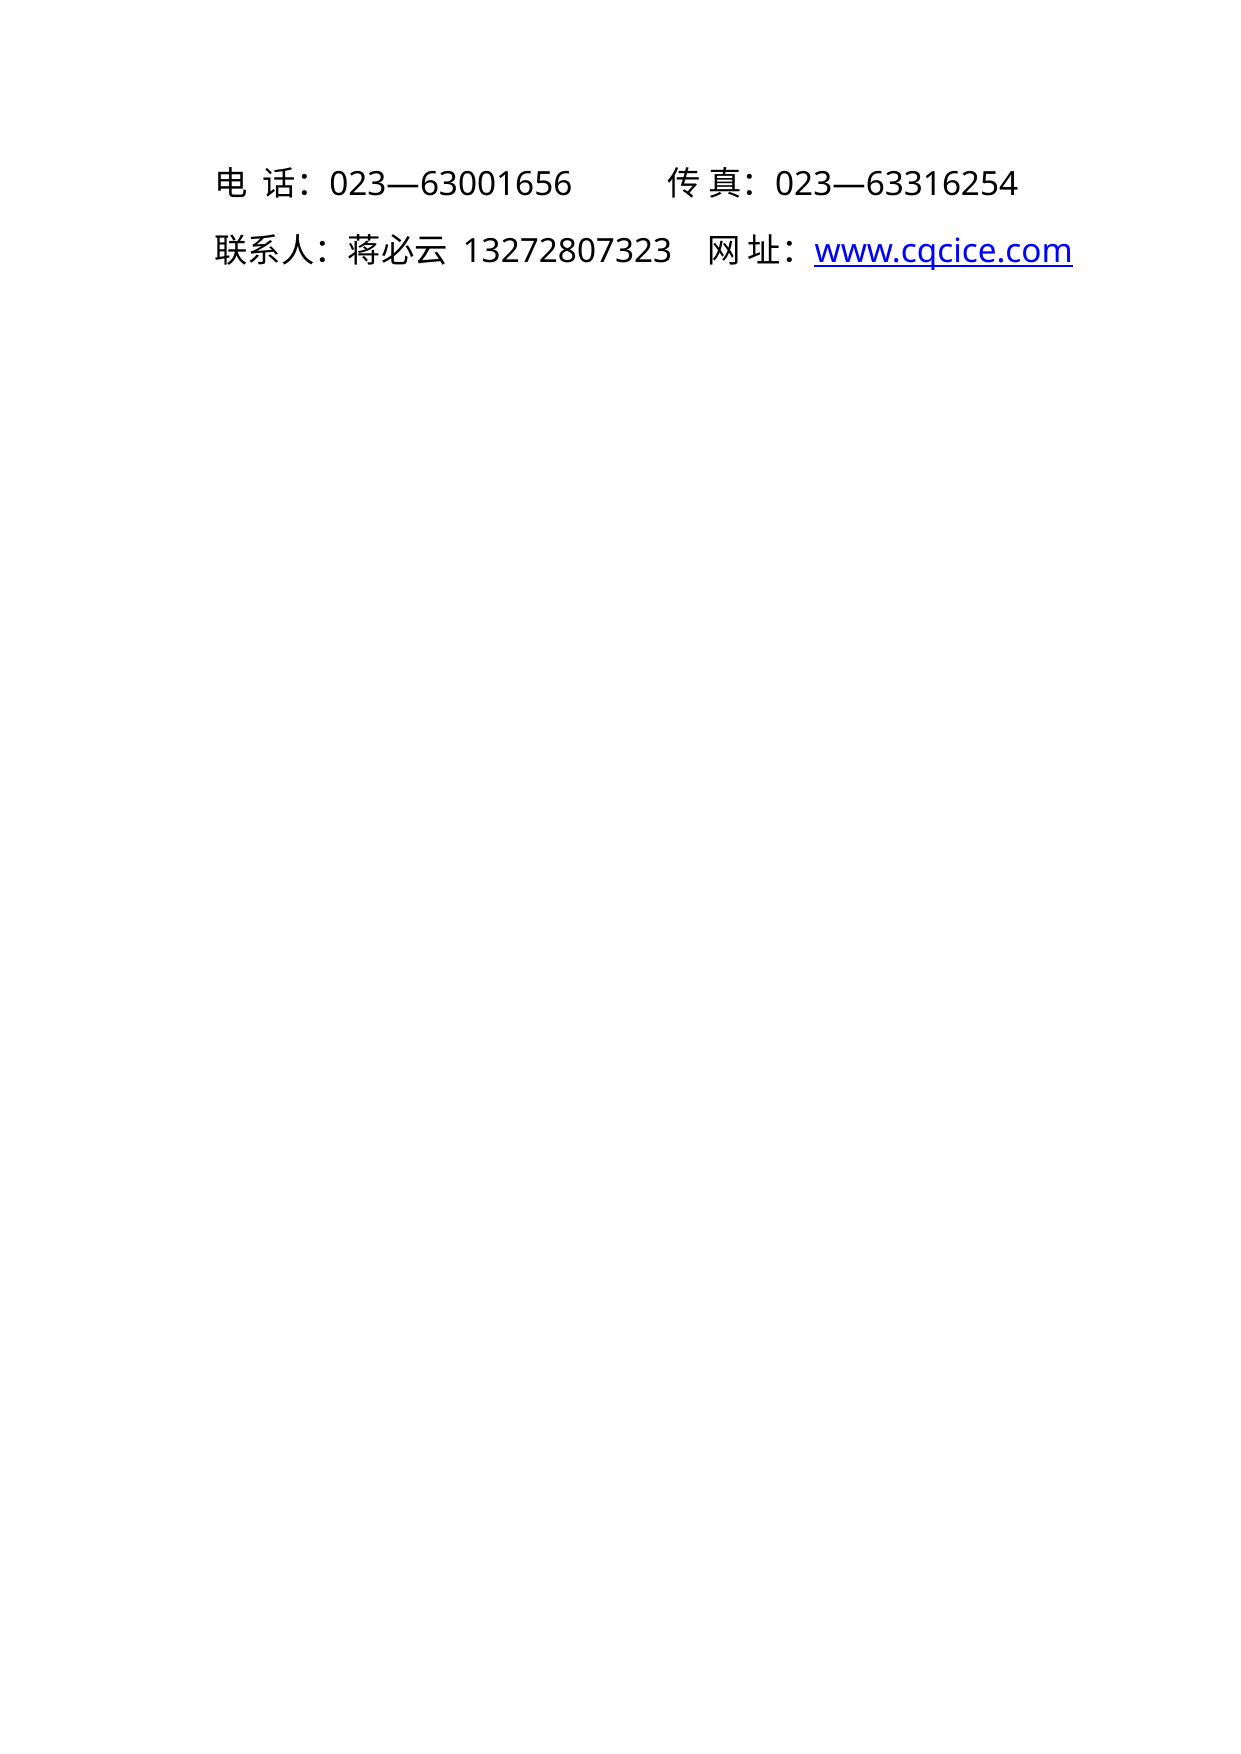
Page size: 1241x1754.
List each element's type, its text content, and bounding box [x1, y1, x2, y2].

text 联系人：蒋必云 13272807323 网 址：www.cqcice.com [148, 214, 1093, 281]
text 电 话：023—63001656 传 真：023—63316254 [148, 148, 1093, 214]
